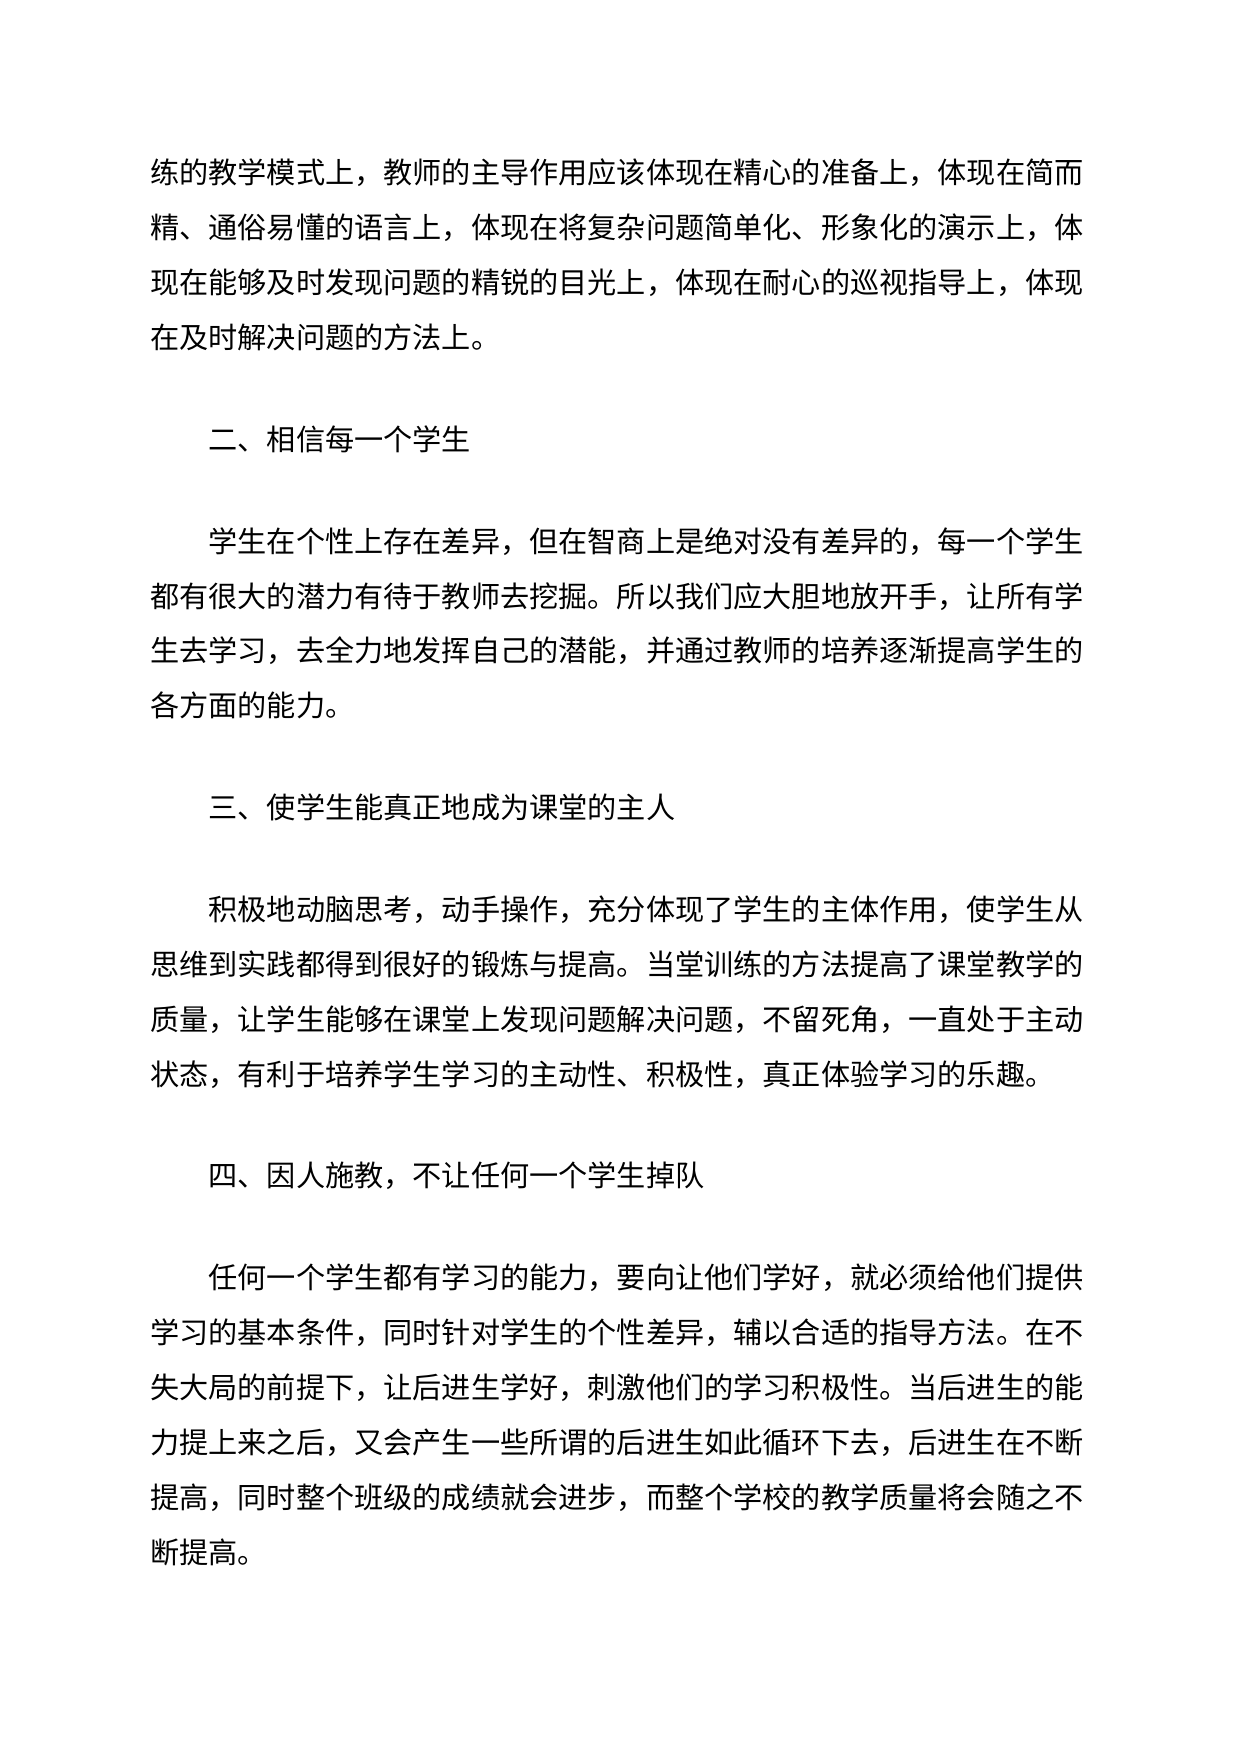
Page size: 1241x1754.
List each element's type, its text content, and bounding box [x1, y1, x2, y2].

text 二、相信每一个学生 [150, 416, 1090, 459]
text 学生在个性上存在差异，但在智商上是绝对没有差异的，每一个学生都有很大的潜力有待于教师去挖掘。所以我们应大胆地放开手，让所有学生去学习，去全力地发挥自己的潜能，并通过教师的培养逐渐提高学生的各方面的能力。 [150, 518, 1090, 725]
text 三、使学生能真正地成为课堂的主人 [150, 785, 1090, 827]
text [150, 150, 1090, 357]
text 任何一个学生都有学习的能力，要向让他们学好，就必须给他们提供学习的基本条件，同时针对学生的个性差异，辅以合适的指导方法。在不失大局的前提下，让后进生学好，刺激他们的学习积极性。当后进生的能力提上来之后，又会产生一些所谓的后进生如此循环下去，后进生在不断提高，同时整个班级的成绩就会进步，而整个学校的教学质量将会随之不断提高。 [150, 1255, 1090, 1571]
text 积极地动脑思考，动手操作，充分体现了学生的主体作用，使学生从思维到实践都得到很好的锻炼与提高。当堂训练的方法提高了课堂教学的质量，让学生能够在课堂上发现问题解决问题，不留死角，一直处于主动状态，有利于培养学生学习的主动性、积极性，真正体验学习的乐趣。 [150, 886, 1090, 1093]
text 四、因人施教，不让任何一个学生掉队 [150, 1153, 1090, 1195]
